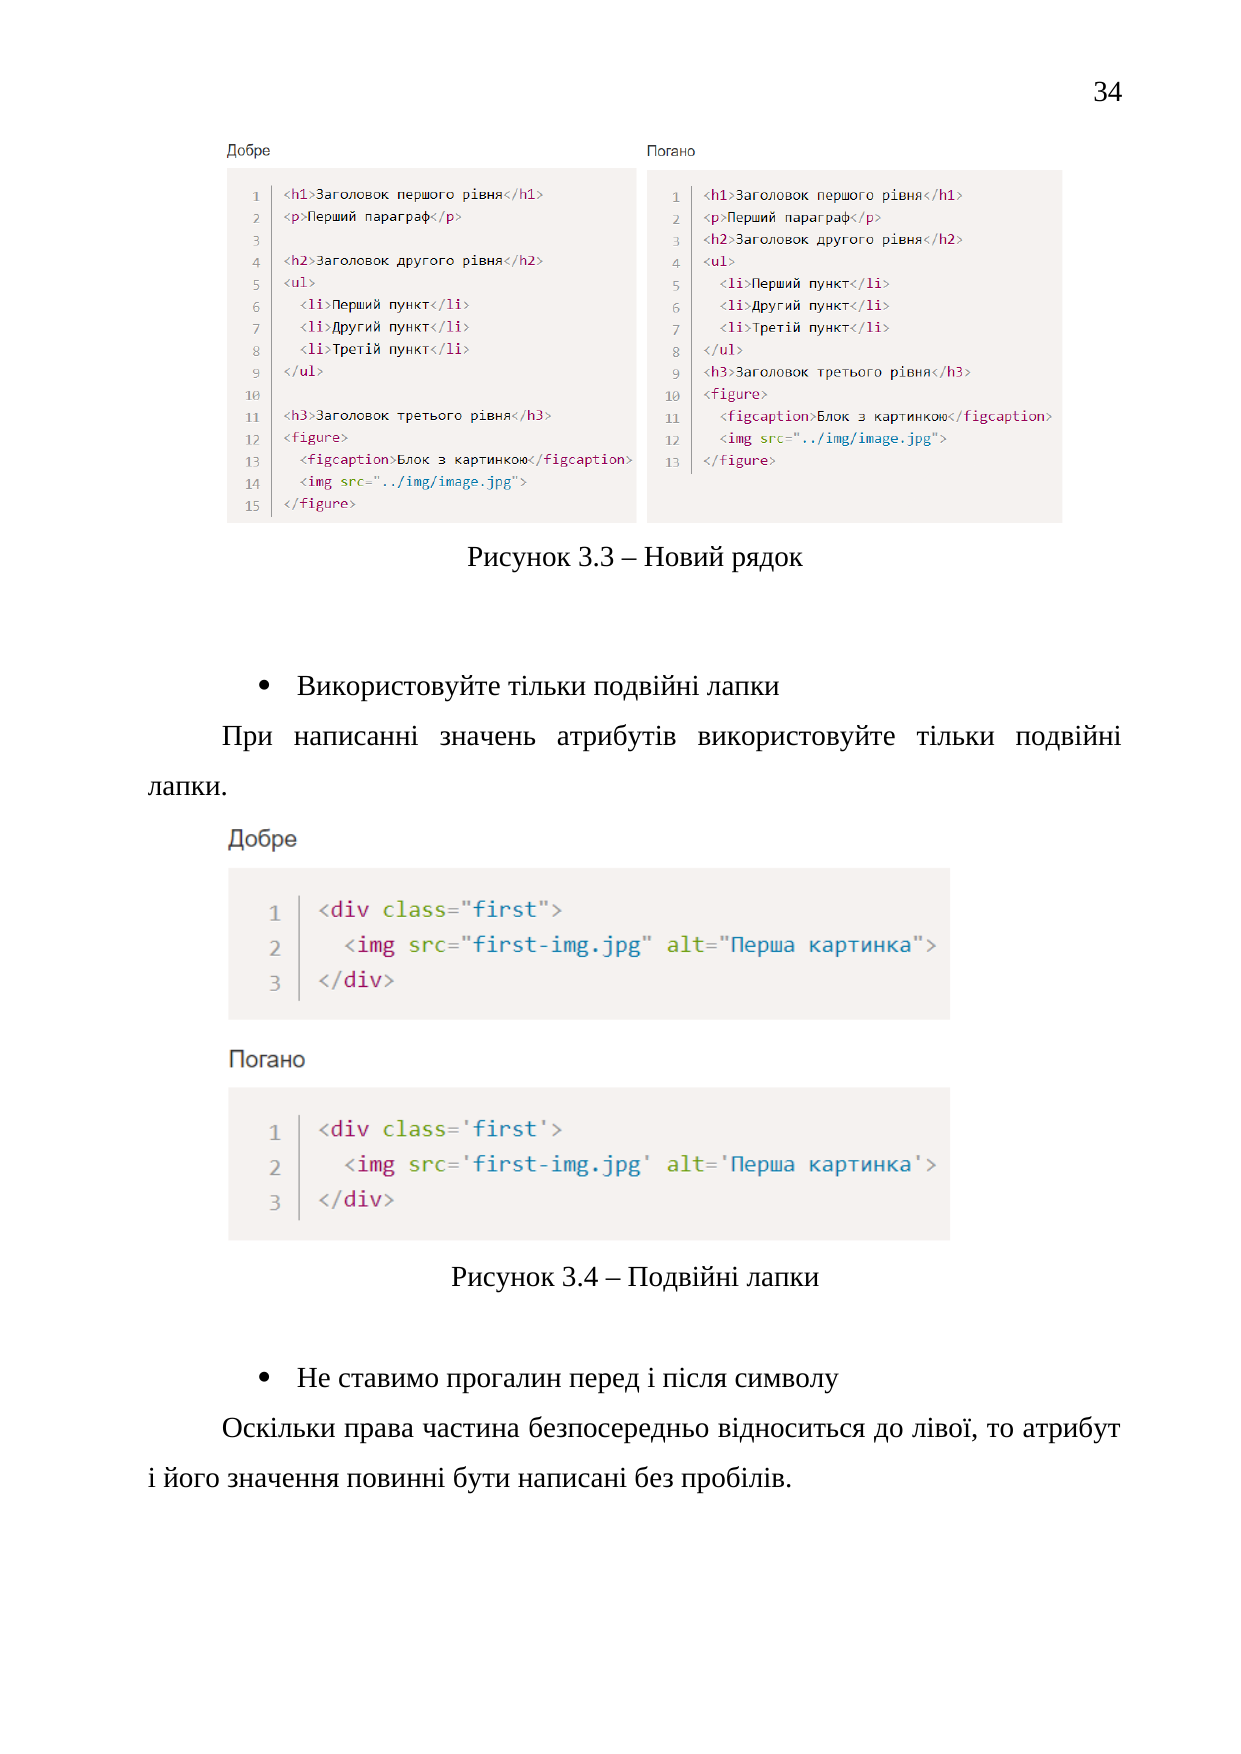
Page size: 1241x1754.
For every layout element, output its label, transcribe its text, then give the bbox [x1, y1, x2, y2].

list Не ставимо прогалин перед і після символу [259, 1360, 1122, 1393]
text Рисунок 3.3 – Новий рядок [148, 539, 1122, 573]
list Використовуйте тільки подвійні лапки [259, 668, 1122, 701]
picture [221, 141, 1063, 523]
picture [221, 818, 951, 1243]
text Оскільки права частина безпосередньо відноситься до лівої, то атрибут і його значення повинні бути написані без пробілів. [148, 1410, 1122, 1494]
text Рисунок 3.4 – Подвійні лапки [148, 1259, 1122, 1293]
text При написанні значень атрибутів використовуйте тільки подвійні лапки. [148, 718, 1122, 802]
